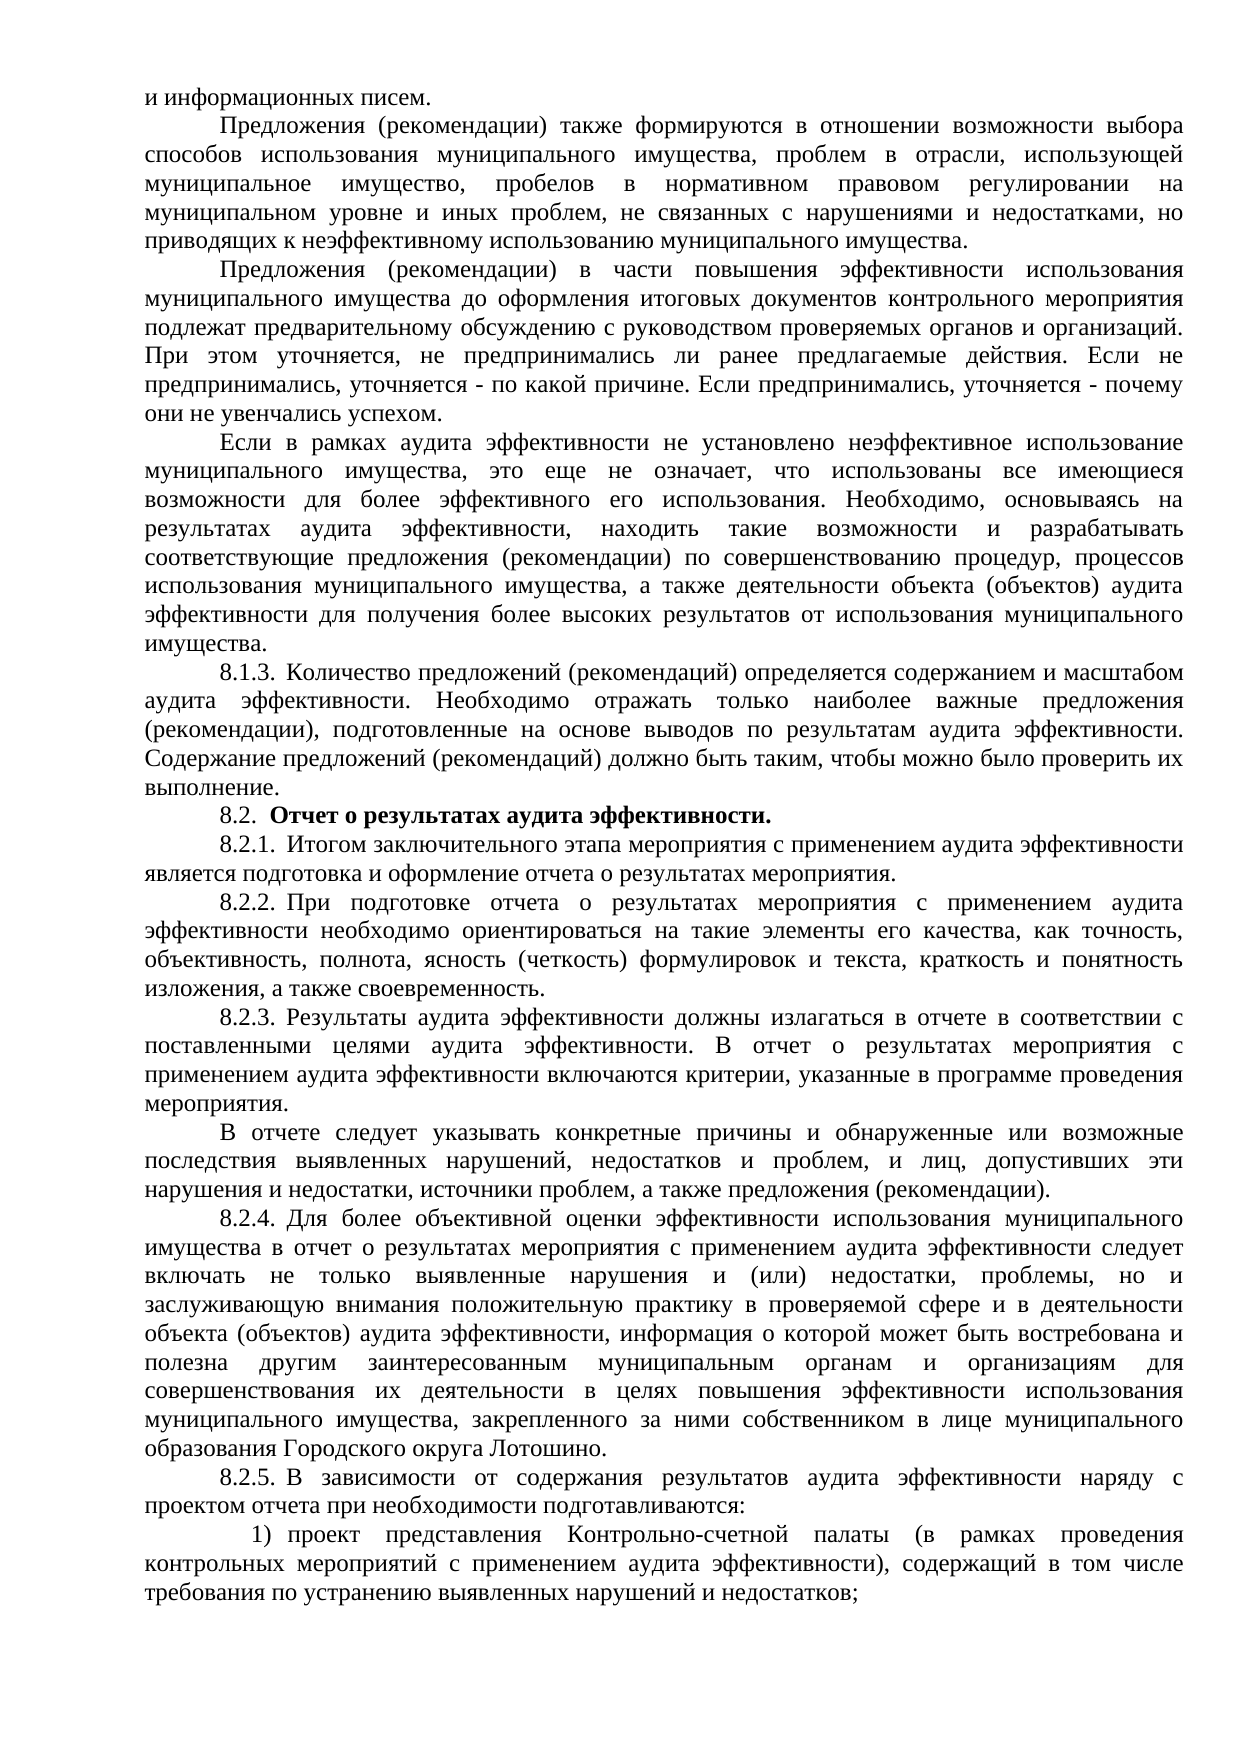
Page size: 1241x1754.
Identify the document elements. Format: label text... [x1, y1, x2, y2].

list проект представления Контрольно-счетной палаты (в рамках проведения контрольных мероприятий с применением аудита эффективности), содержащий в том числе требования по устранению выявленных нарушений и недостатков; [144, 1519, 1184, 1605]
list Количество предложений (рекомендаций) определяется содержанием и масштабом аудита эффективности. Необходимо отражать только наиболее важные предложения (рекомендации), подготовленные на основе выводов по результатам аудита эффективности. Содержание предложений (рекомендаций) должно быть таким, чтобы можно было проверить их выполнение. [144, 657, 1184, 800]
list Результаты аудита эффективности должны излагаться в отчете в соответствии с поставленными целями аудита эффективности. В отчет о результатах мероприятия с применением аудита эффективности включаются критерии, указанные в программе проведения мероприятия. [144, 1002, 1184, 1117]
list В зависимости от содержания результатов аудита эффективности наряду с проектом отчета при необходимости подготавливаются: [144, 1462, 1184, 1519]
list Итогом заключительного этапа мероприятия с применением аудита эффективности является подготовка и оформление отчета о результатах мероприятия. [144, 829, 1184, 887]
list Для более объективной оценки эффективности использования муниципального имущества в отчет о результатах мероприятия с применением аудита эффективности следует включать не только выявленные нарушения и (или) недостатки, проблемы, но и заслуживающую внимания положительную практику в проверяемой сфере и в деятельности объекта (объектов) аудита эффективности, информация о которой может быть востребована и полезна другим заинтересованным муниципальным органам и организациям для совершенствования их деятельности в целях повышения эффективности использования муниципального имущества, закрепленного за ними собственником в лице муниципального образования Городского округа Лотошино. [144, 1203, 1184, 1462]
list При подготовке отчета о результатах мероприятия с применением аудита эффективности необходимо ориентироваться на такие элементы его качества, как точность, объективность, полнота, ясность (четкость) формулировок и текста, краткость и понятность изложения, а также своевременность. [144, 887, 1184, 1002]
list Отчет о результатах аудита эффективности. [144, 800, 1184, 829]
text В отчете следует указывать конкретные причины и обнаруженные или возможные последствия выявленных нарушений, недостатков и проблем, и лиц, допустивших эти нарушения и недостатки, источники проблем, а также предложения (рекомендации). [144, 1117, 1184, 1203]
text Предложения (рекомендации) также формируются в отношении возможности выбора способов использования муниципального имущества, проблем в отрасли, использующей муниципальное имущество, пробелов в нормативном правовом регулировании на муниципальном уровне и иных проблем, не связанных с нарушениями и недостатками, но приводящих к неэффективному использованию муниципального имущества. [144, 110, 1184, 254]
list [144, 82, 1184, 110]
text Предложения (рекомендации) в части повышения эффективности использования муниципального имущества до оформления итоговых документов контрольного мероприятия подлежат предварительному обсуждению с руководством проверяемых органов и организаций. При этом уточняется, не предпринимались ли ранее предлагаемые действия. Если не предпринимались, уточняется - по какой причине. Если предпринимались, уточняется - почему они не увенчались успехом. [144, 254, 1184, 427]
text Если в рамках аудита эффективности не установлено неэффективное использование муниципального имущества, это еще не означает, что использованы все имеющиеся возможности для более эффективного его использования. Необходимо, основываясь на результатах аудита эффективности, находить такие возможности и разрабатывать соответствующие предложения (рекомендации) по совершенствованию процедур, процессов использования муниципального имущества, а также деятельности объекта (объектов) аудита эффективности для получения более высоких результатов от использования муниципального имущества. [144, 427, 1184, 657]
